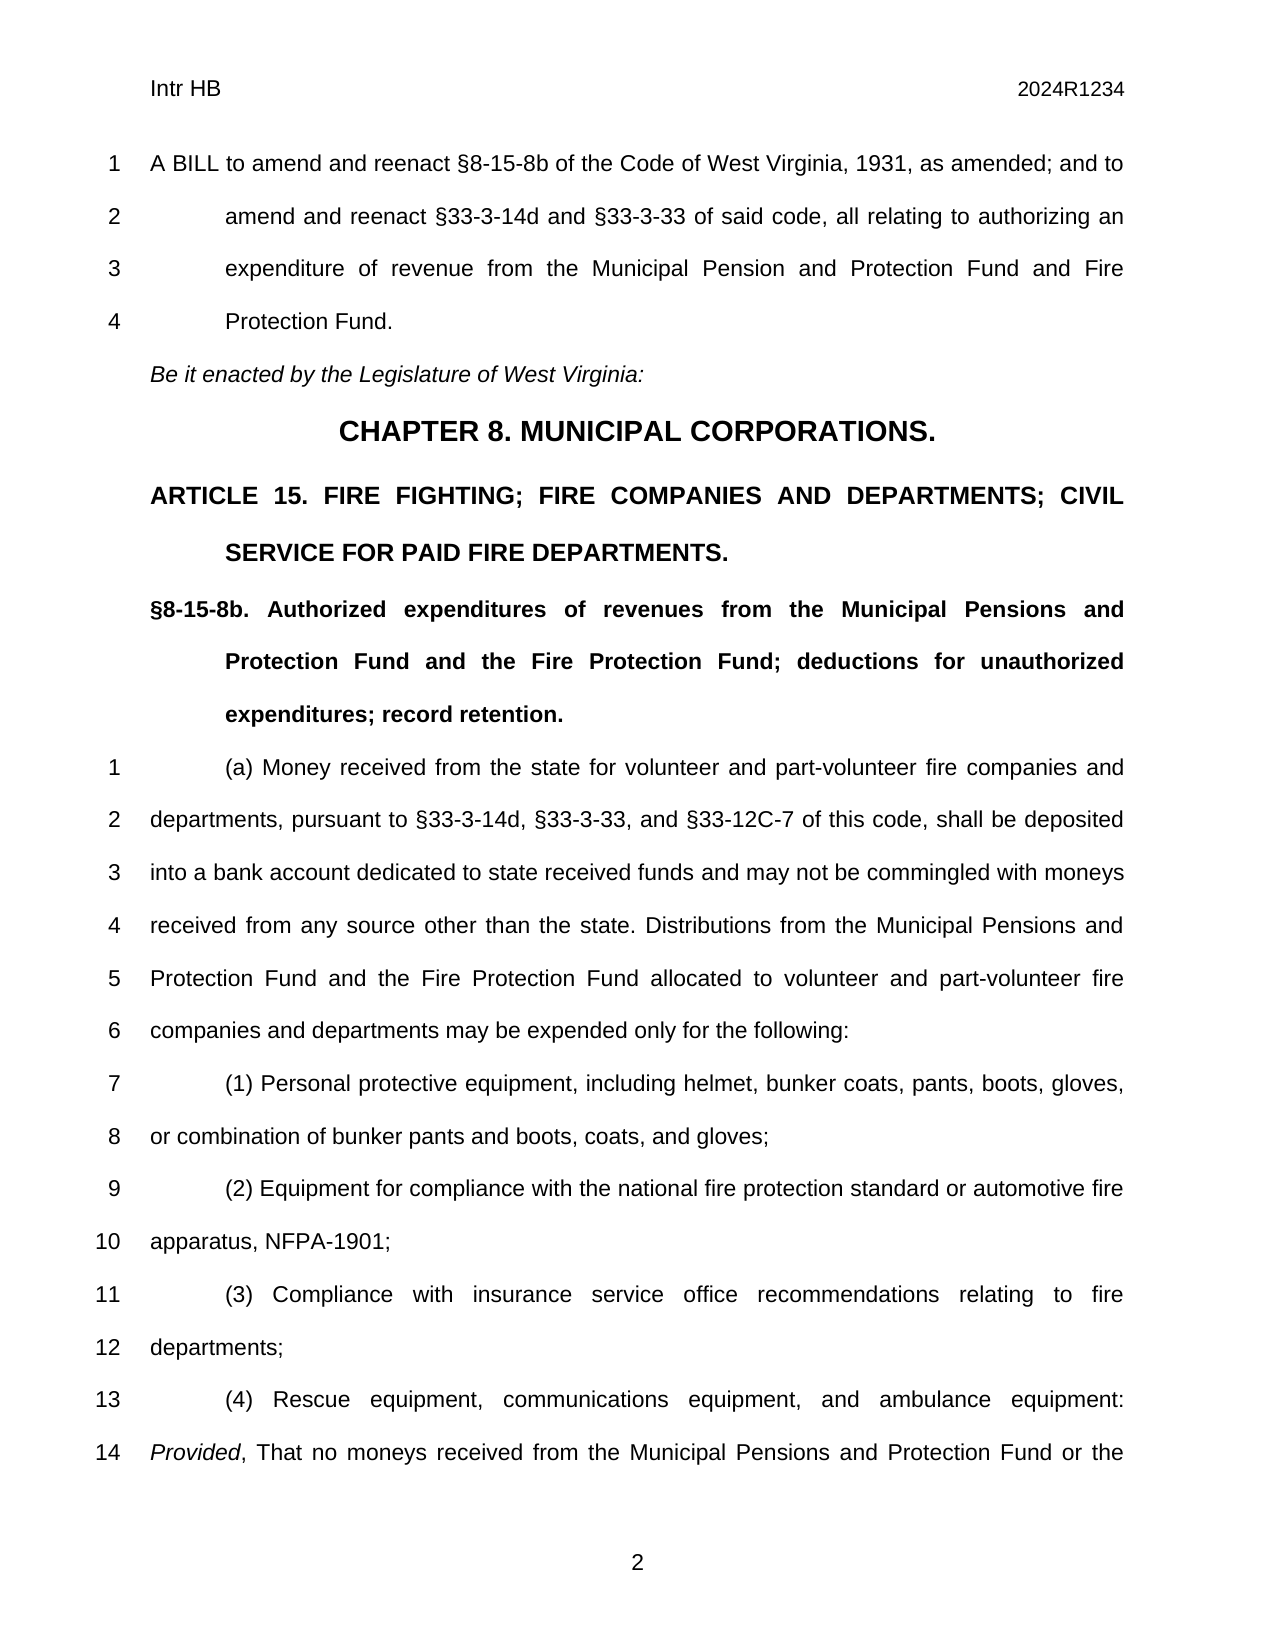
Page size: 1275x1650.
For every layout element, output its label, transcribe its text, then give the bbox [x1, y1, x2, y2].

title A BILL to amend and reenact §8-15-8b of the Code of West Virginia, 1931, as amended; and to amend and reenact §33-3-14d and §33-3-33 of said code, all relating to authorizing an expenditure of revenue from the Municipal Pension and Protection Fund and Fire Protection Fund. [150, 150, 1125, 334]
text §8-15-8b. Authorized expenditures of revenues from the Municipal Pensions and Protection Fund and the Fire Protection Fund; deductions for unauthorized expenditures; record retention. [150, 596, 1125, 727]
subtitle CHAPTER 8. MUNICIPAL CORPORATIONS. [150, 413, 1125, 447]
text Be it enacted by the Legislature of West Virginia: [150, 361, 1125, 387]
text (2) Equipment for compliance with the national fire protection standard or automotive fire apparatus, NFPA-1901; [150, 1175, 1125, 1254]
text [150, 1386, 1125, 1465]
text (a) Money received from the state for volunteer and part-volunteer fire companies and departments, pursuant to §33-3-14d, §33-3-33, and §33-12C-7 of this code, shall be deposited into a bank account dedicated to state received funds and may not be commingled with moneys received from any source other than the state. Distributions from the Municipal Pensions and Protection Fund and the Fire Protection Fund allocated to volunteer and part-volunteer fire companies and departments may be expended only for the following: [150, 754, 1125, 1044]
text (3) Compliance with insurance service office recommendations relating to fire departments; [150, 1281, 1125, 1360]
text (1) Personal protective equipment, including helmet, bunker coats, pants, boots, gloves, or combination of bunker pants and boots, coats, and gloves; [150, 1070, 1125, 1149]
subtitle ARTICLE 15. FIRE FIGHTING; FIRE COMPANIES AND DEPARTMENTS; CIVIL SERVICE FOR PAID FIRE DEPARTMENTS. [150, 481, 1125, 567]
